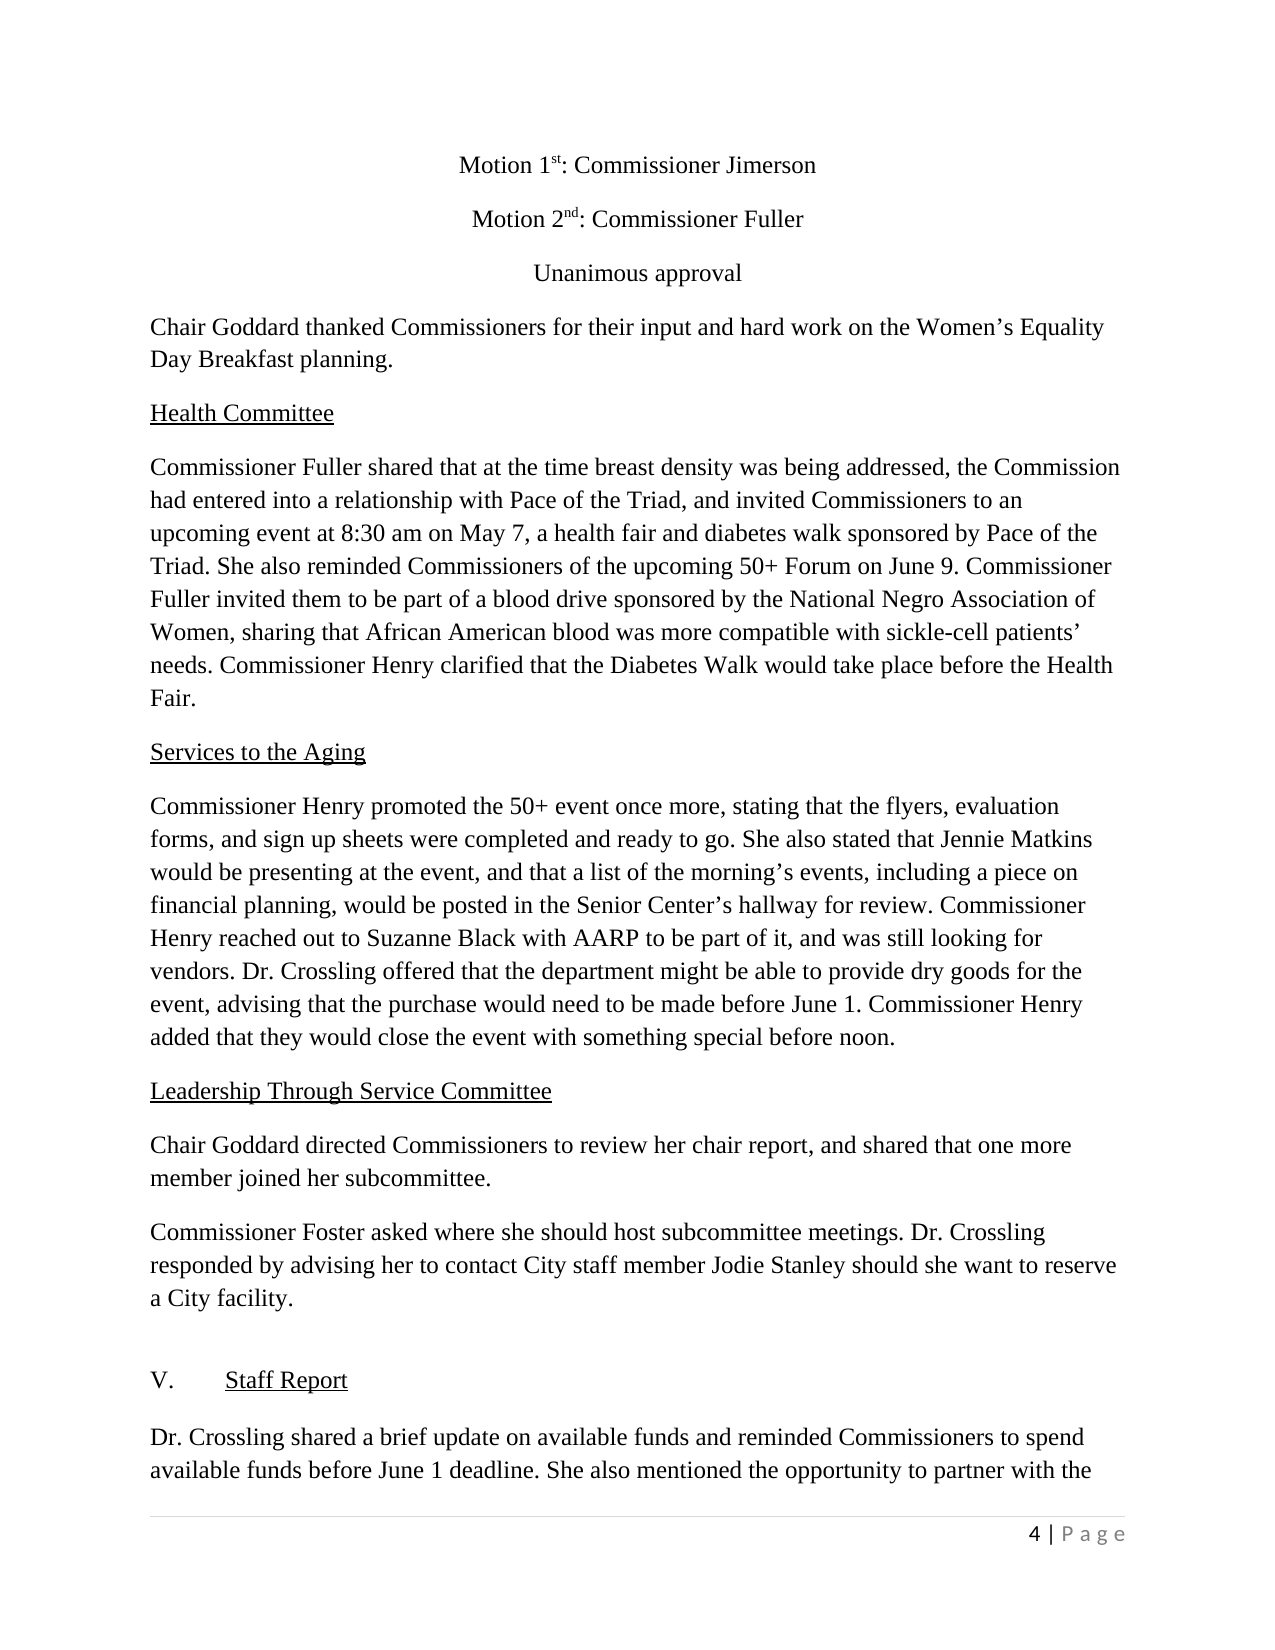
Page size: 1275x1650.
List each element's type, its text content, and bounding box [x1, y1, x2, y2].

text Motion 1st: Commissioner Jimerson [150, 150, 1125, 179]
text Leadership Through Service Committee [150, 1076, 1125, 1105]
text Unanimous approval [150, 258, 1125, 286]
text Commissioner Henry promoted the 50+ event once more, stating that the flyers, evaluation forms, and sign up sheets were completed and ready to go. She also stated that Jennie Matkins would be presenting at the event, and that a list of the morning’s events, including a piece on financial planning, would be posted in the Senior Center’s hallway for review. Commissioner Henry reached out to Suzanne Black with AARP to be part of it, and was still looking for vendors. Dr. Crossling offered that the department might be able to provide dry goods for the event, advising that the purchase would need to be made before June 1. Commissioner Henry added that they would close the event with something special before noon. [150, 791, 1125, 1051]
text Chair Goddard thanked Commissioners for their input and hard work on the Women’s Equality Day Breakfast planning. [150, 312, 1125, 373]
text Chair Goddard directed Commissioners to review her chair report, and shared that one more member joined her subcommittee. [150, 1130, 1125, 1192]
text Services to the Aging [150, 737, 1125, 766]
text Health Committee [150, 398, 1125, 427]
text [150, 1422, 1125, 1484]
text Commissioner Fuller shared that at the time breast density was being addressed, the Commission had entered into a relationship with Pace of the Triad, and invited Commissioners to an upcoming event at 8:30 am on May 7, a health fair and diabetes walk sponsored by Pace of the Triad. She also reminded Commissioners of the upcoming 50+ Forum on June 9. Commissioner Fuller invited them to be part of a blood drive sponsored by the National Negro Association of Women, sharing that African American blood was more compatible with sickle-cell patients’ needs. Commissioner Henry clarified that the Diabetes Walk would take place before the Health Fair. [150, 452, 1125, 712]
text V. Staff Report [150, 1365, 1125, 1393]
text Motion 2nd: Commissioner Fuller [150, 204, 1125, 233]
text Commissioner Foster asked where she should host subcommittee meetings. Dr. Crossling responded by advising her to contact City staff member Jodie Stanley should she want to reserve a City facility. [150, 1217, 1125, 1312]
